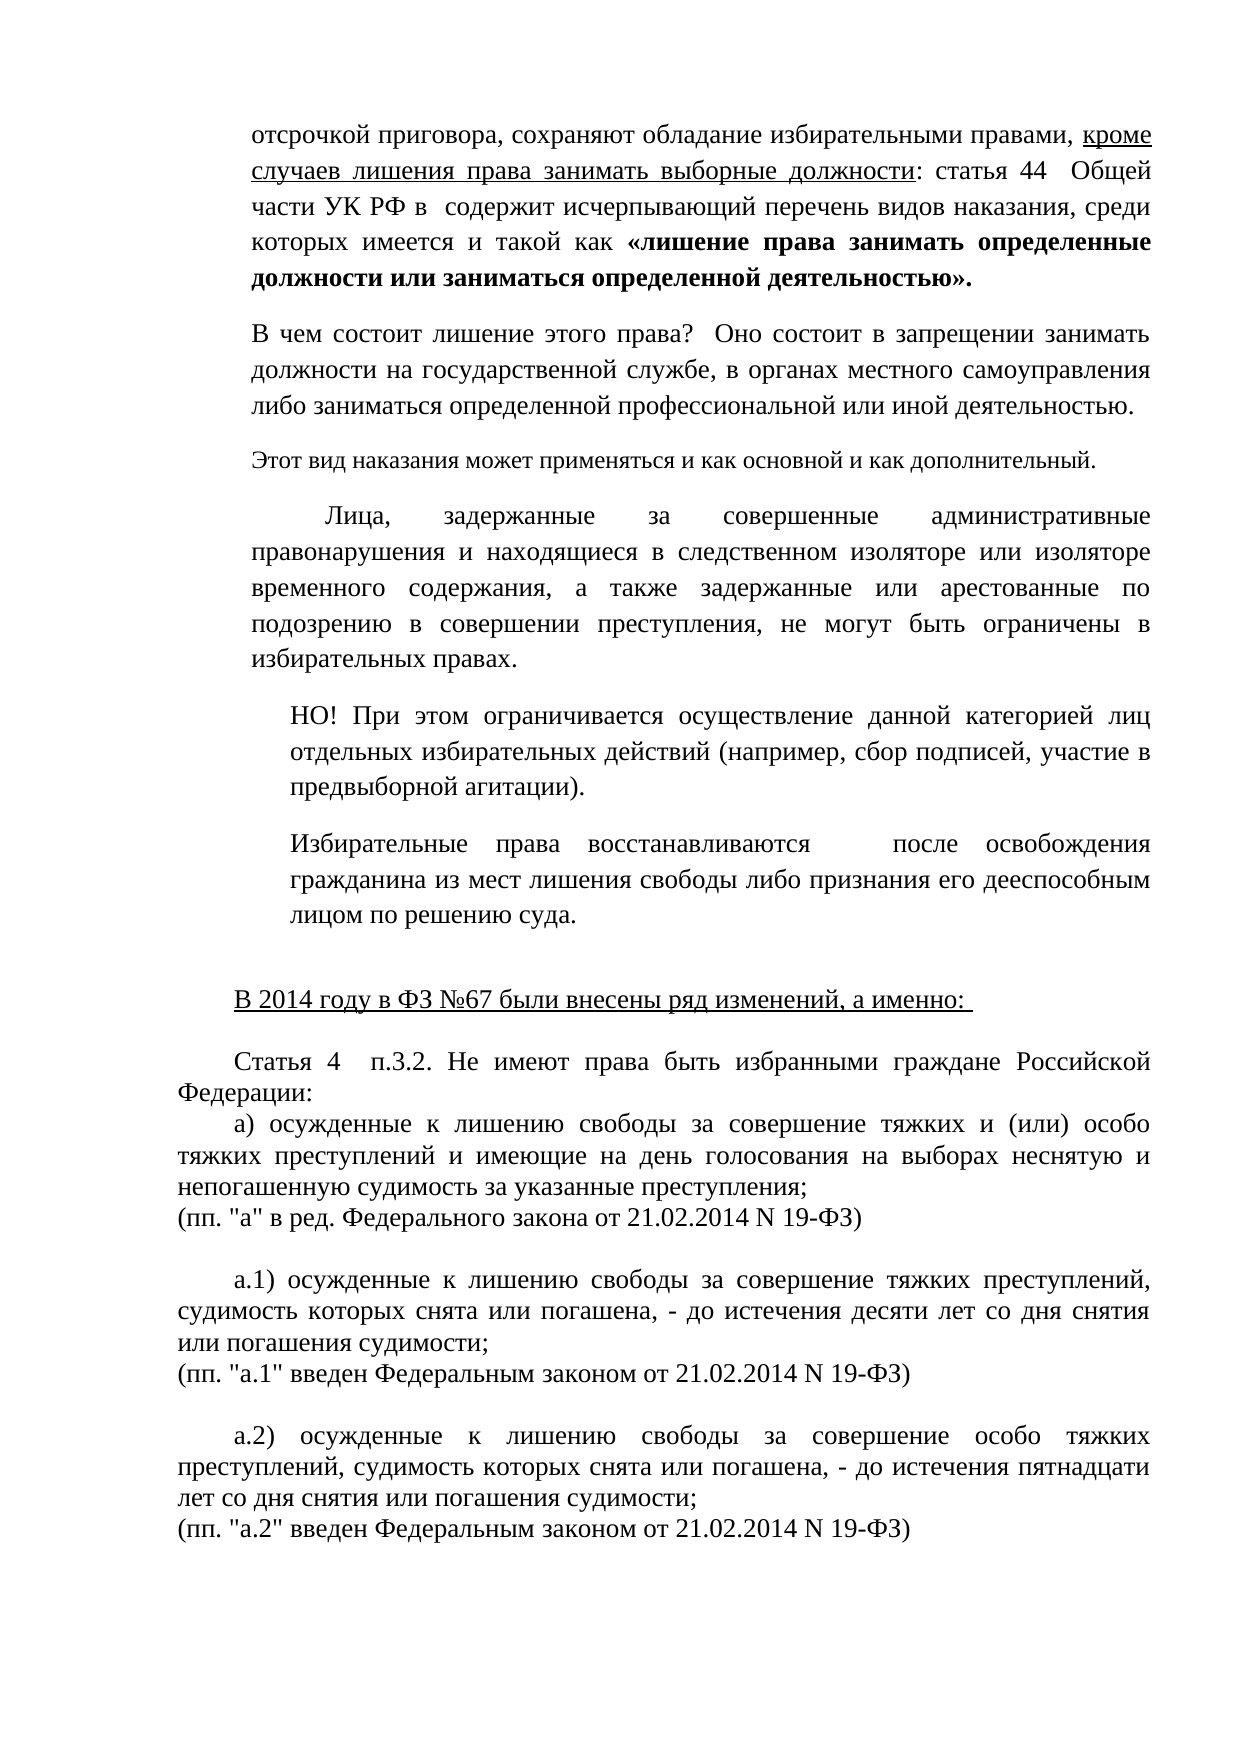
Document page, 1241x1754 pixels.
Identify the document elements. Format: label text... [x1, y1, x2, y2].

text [251, 118, 1152, 292]
text а.2) осужденные к лишению свободы за совершение особо тяжких преступлений, судимость которых снята или погашена, - до истечения пятнадцати лет со дня снятия или погашения судимости; [177, 1419, 1152, 1512]
text Статья 4 п.3.2. Не имеют права быть избранными граждане Российской Федерации: [177, 1045, 1152, 1108]
text а) осужденные к лишению свободы за совершение тяжких и (или) особо тяжких преступлений и имеющие на день голосования на выборах неснятую и непогашенную судимость за указанные преступления; [177, 1108, 1152, 1201]
text В чем состоит лишение этого права? Оно состоит в запрещении занимать должности на государственной службе, в органах местного самоуправления либо заниматься определенной профессиональной или иной деятельностью. [251, 318, 1152, 420]
text (пп. "а" в ред. Федерального закона от 21.02.2014 N 19-ФЗ) [177, 1201, 1152, 1232]
text Этот вид наказания может применяться и как основной и как дополнительный. [251, 446, 1152, 474]
text а.1) осужденные к лишению свободы за совершение тяжких преступлений, судимость которых снята или погашена, - до истечения десяти лет со дня снятия или погашения судимости; [177, 1263, 1152, 1357]
text Лица, задержанные за совершенные административные правонарушения и находящиеся в следственном изоляторе или изоляторе временного содержания, а также задержанные или арестованные по подозрению в совершении преступления, не могут быть ограничены в избирательных правах. [251, 499, 1152, 673]
text В 2014 году в ФЗ №67 были внесены ряд изменений, а именно: [177, 983, 1152, 1014]
text (пп. "а.1" введен Федеральным законом от 21.02.2014 N 19-ФЗ) [177, 1357, 1152, 1388]
text НО! При этом ограничивается осуществление данной категорией лиц отдельных избирательных действий (например, сбор подписей, участие в предвыборной агитации). [290, 699, 1152, 802]
text Избирательные права восстанавливаются после освобождения гражданина из мест лишения свободы либо признания его дееспособным лицом по решению суда. [290, 827, 1152, 929]
text (пп. "а.2" введен Федеральным законом от 21.02.2014 N 19-ФЗ) [177, 1512, 1152, 1544]
